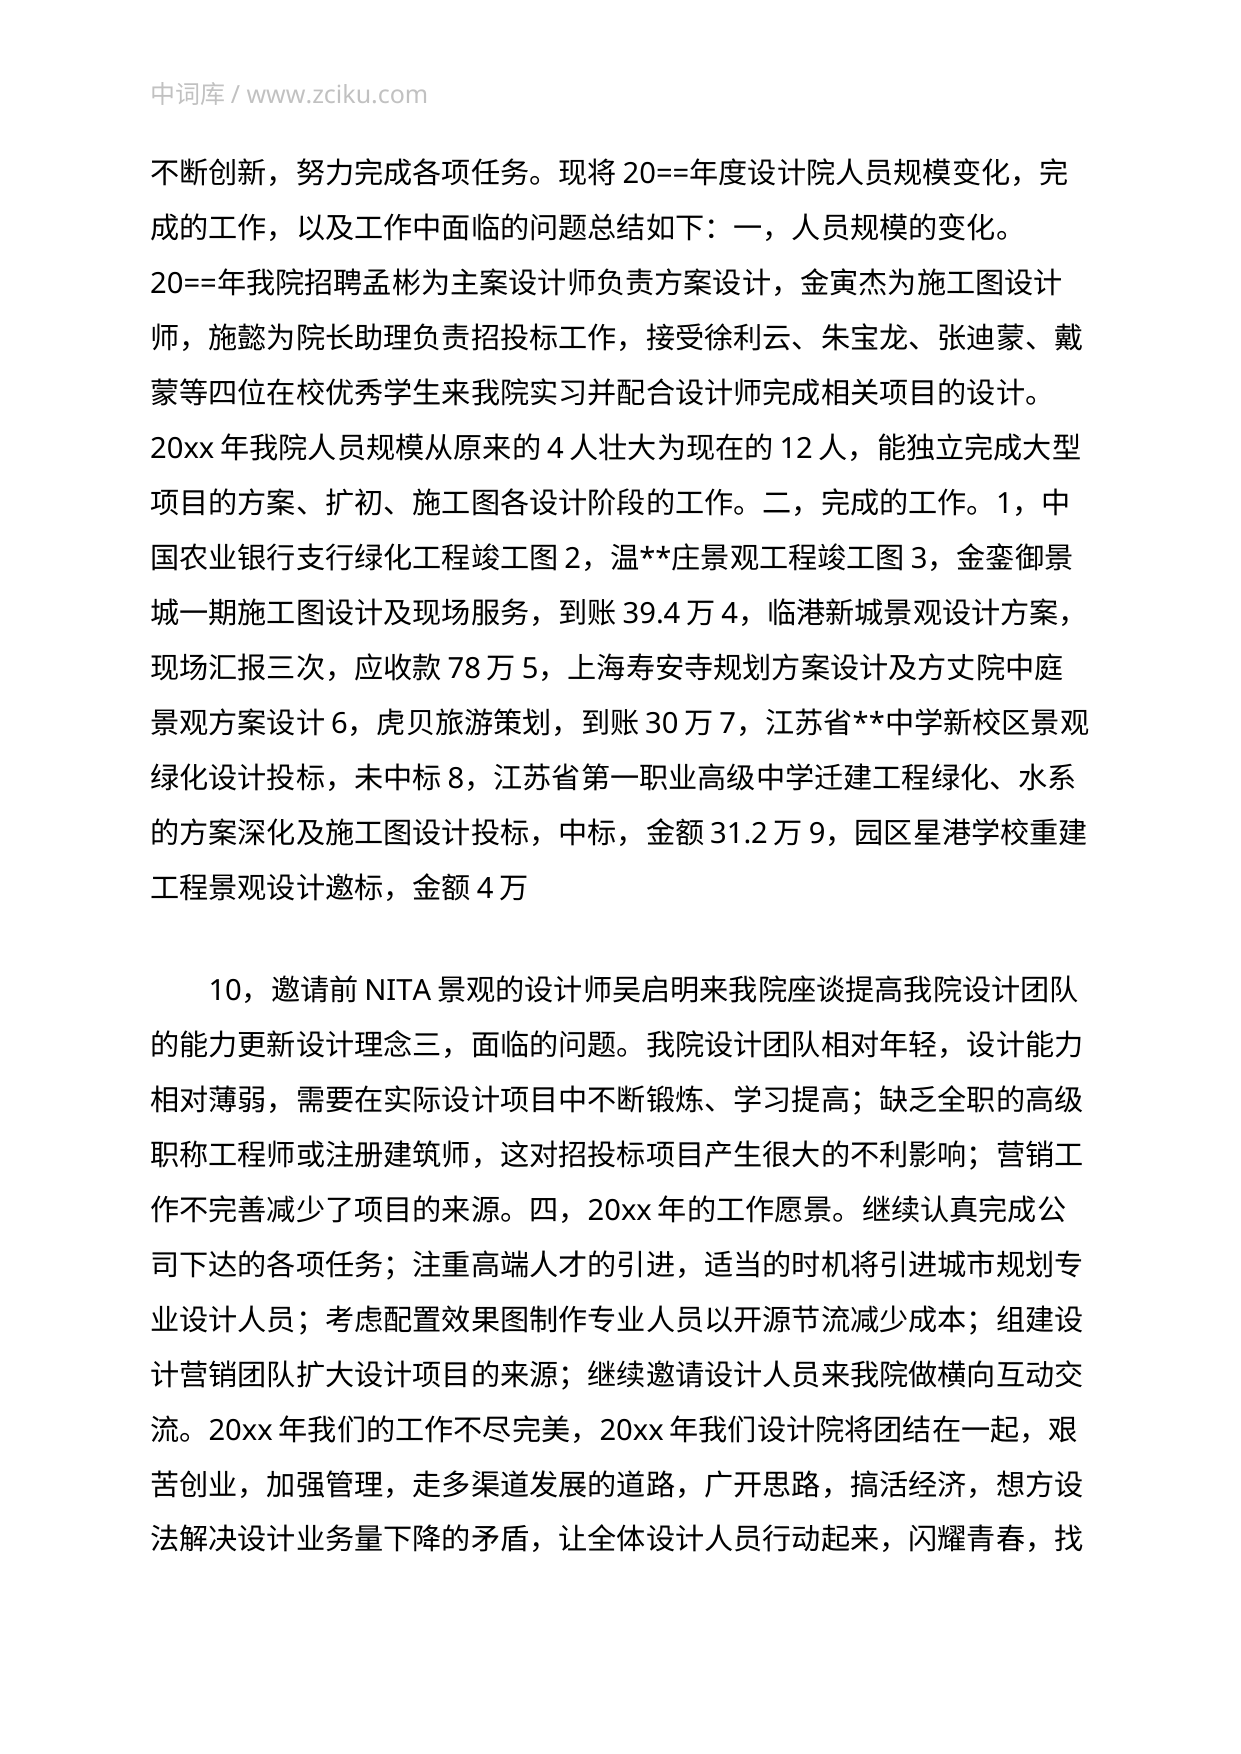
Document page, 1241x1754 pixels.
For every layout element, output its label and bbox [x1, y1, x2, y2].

text [150, 150, 1090, 907]
text [150, 967, 1090, 1558]
